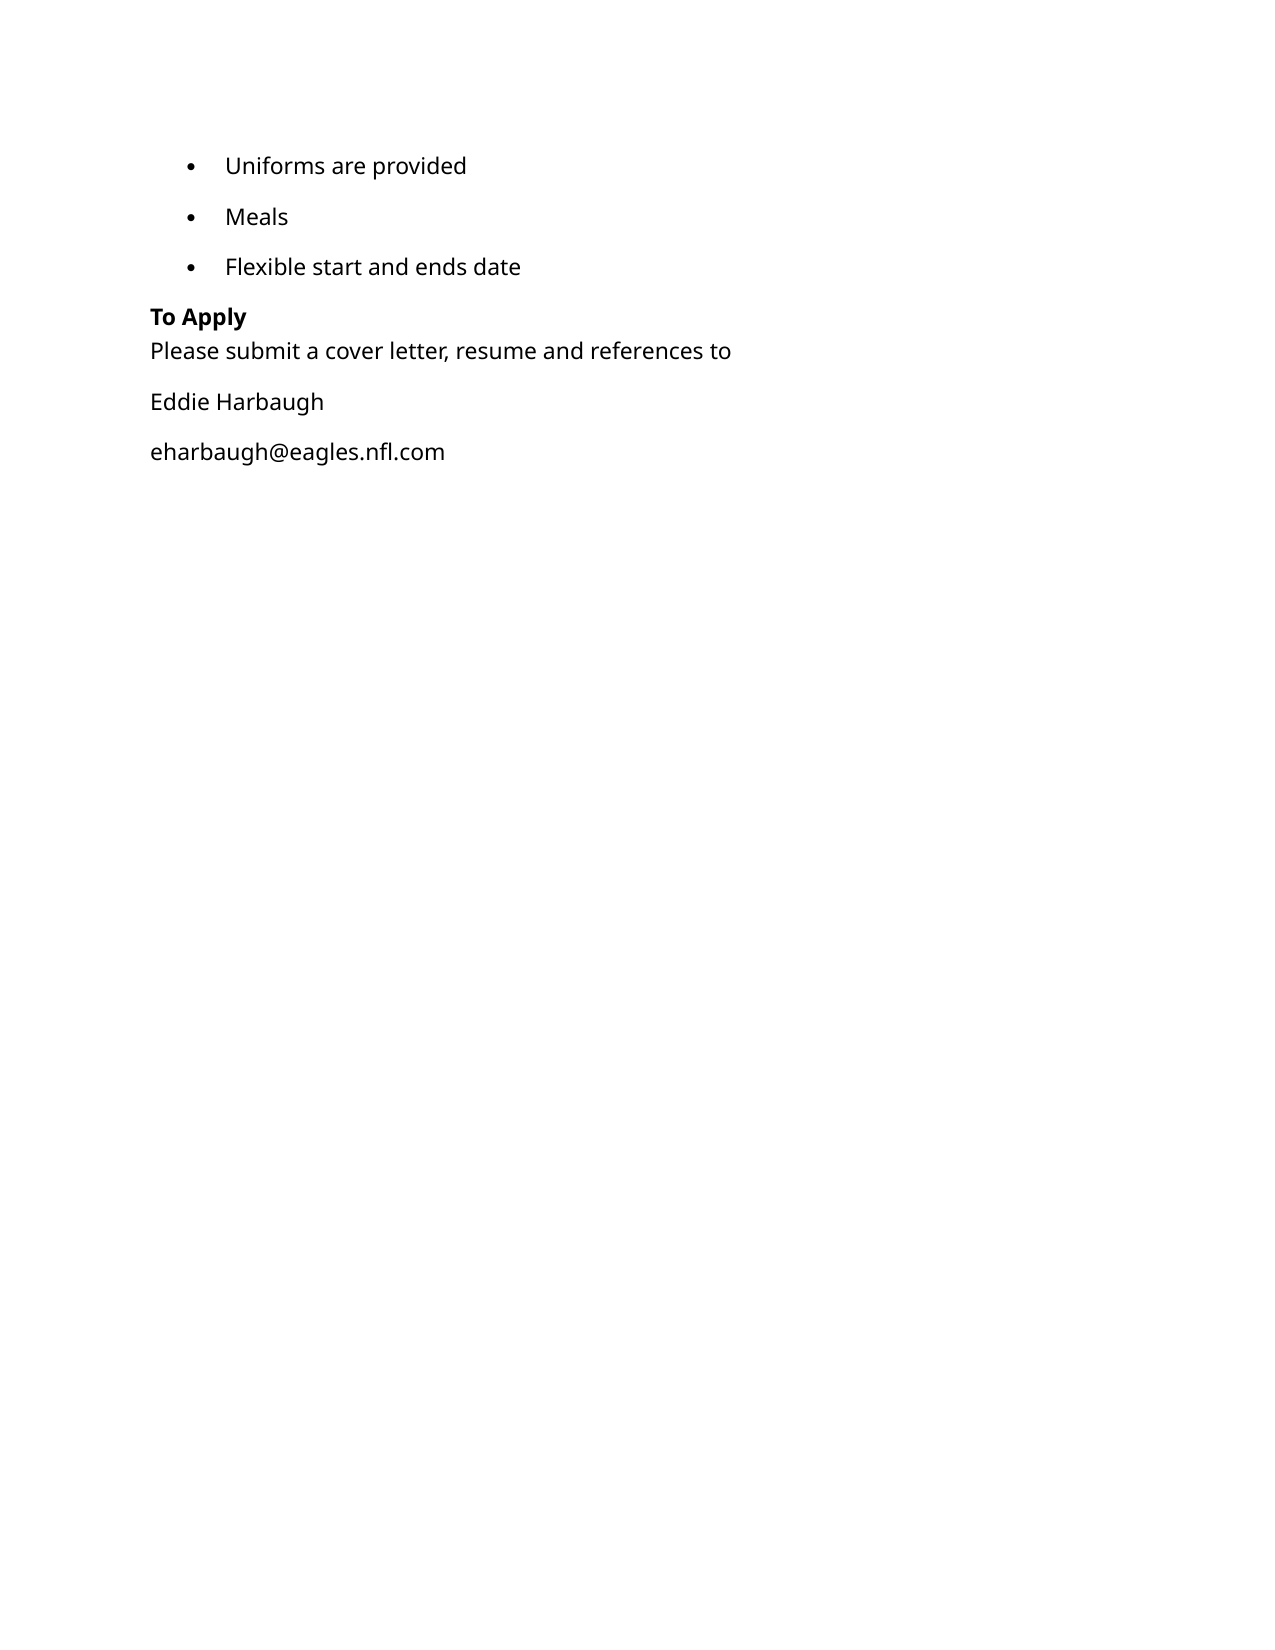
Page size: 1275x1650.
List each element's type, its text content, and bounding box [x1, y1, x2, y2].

list Meals [187, 200, 1125, 232]
list Uniforms are provided [187, 150, 1125, 181]
text Eddie Harbaugh [150, 385, 1125, 417]
list Flexible start and ends date [187, 251, 1125, 282]
text eharbaugh@eagles.nfl.com [150, 436, 1125, 467]
text To Apply Please submit a cover letter, resume and references to [150, 301, 1125, 366]
